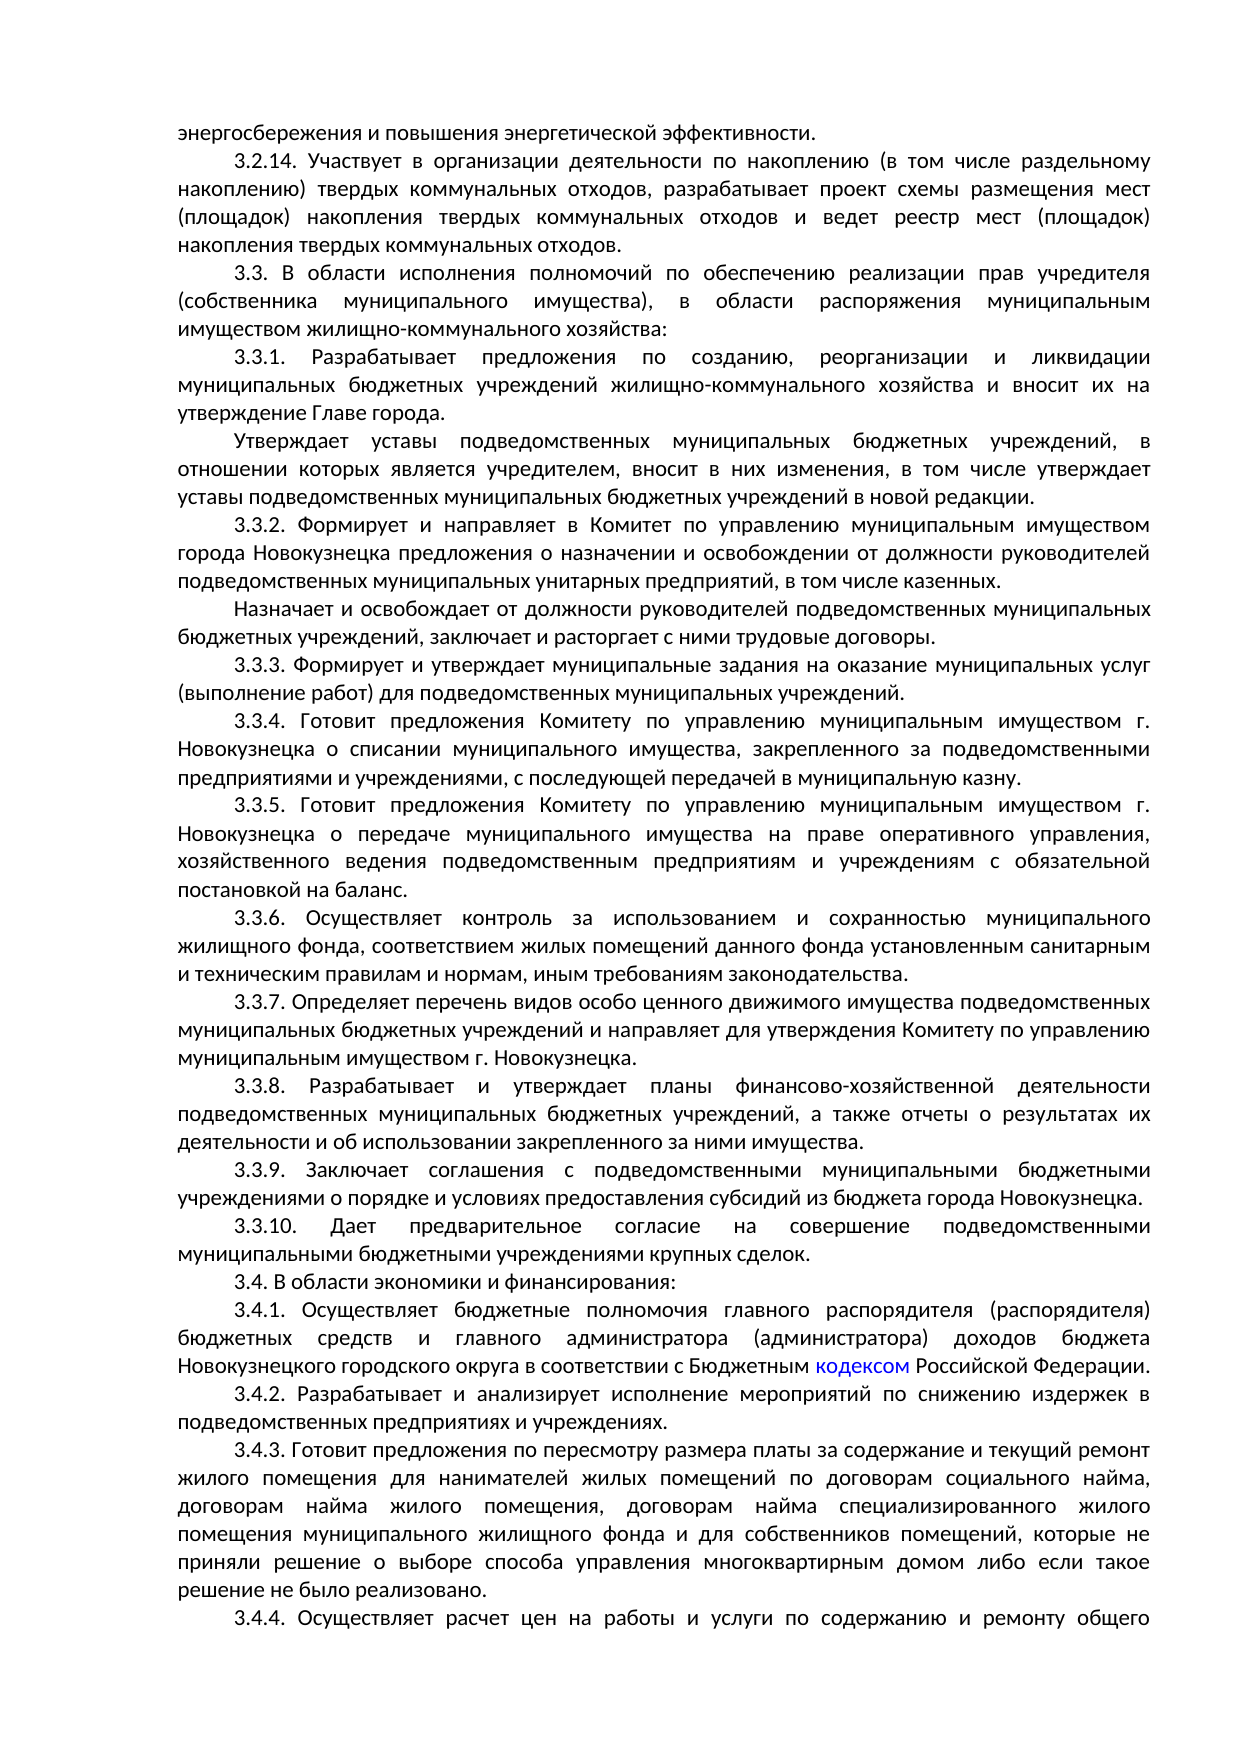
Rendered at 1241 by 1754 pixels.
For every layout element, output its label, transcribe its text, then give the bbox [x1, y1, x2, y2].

text 3.4.1. Осуществляет бюджетные полномочия главного распорядителя (распорядителя) бюджетных средств и главного администратора (администратора) доходов бюджета Новокузнецкого городского округа в соответствии с Бюджетным кодексом Российской Федерации. [177, 1295, 1152, 1379]
text 3.3.8. Разрабатывает и утверждает планы финансово-хозяйственной деятельности подведомственных муниципальных бюджетных учреждений, а также отчеты о результатах их деятельности и об использовании закрепленного за ними имущества. [177, 1071, 1152, 1155]
text 3.4.3. Готовит предложения по пересмотру размера платы за содержание и текущий ремонт жилого помещения для нанимателей жилых помещений по договорам социального найма, договорам найма жилого помещения, договорам найма специализированного жилого помещения муниципального жилищного фонда и для собственников помещений, которые не приняли решение о выборе способа управления многоквартирным домом либо если такое решение не было реализовано. [177, 1435, 1152, 1603]
text 3.3.7. Определяет перечень видов особо ценного движимого имущества подведомственных муниципальных бюджетных учреждений и направляет для утверждения Комитету по управлению муниципальным имуществом г. Новокузнецка. [177, 987, 1152, 1071]
text 3.3.3. Формирует и утверждает муниципальные задания на оказание муниципальных услуг (выполнение работ) для подведомственных муниципальных учреждений. [177, 651, 1152, 707]
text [177, 118, 1152, 146]
text 3.3. В области исполнения полномочий по обеспечению реализации прав учредителя (собственника муниципального имущества), в области распоряжения муниципальным имуществом жилищно-коммунального хозяйства: [177, 258, 1152, 342]
text 3.3.5. Готовит предложения Комитету по управлению муниципальным имуществом г. Новокузнецка о передаче муниципального имущества на праве оперативного управления, хозяйственного ведения подведомственным предприятиям и учреждениям с обязательной постановкой на баланс. [177, 791, 1152, 903]
text 3.3.6. Осуществляет контроль за использованием и сохранностью муниципального жилищного фонда, соответствием жилых помещений данного фонда установленным санитарным и техническим правилам и нормам, иным требованиям законодательства. [177, 903, 1152, 987]
text 3.3.10. Дает предварительное согласие на совершение подведомственными муниципальными бюджетными учреждениями крупных сделок. [177, 1211, 1152, 1267]
text 3.3.1. Разрабатывает предложения по созданию, реорганизации и ликвидации муниципальных бюджетных учреждений жилищно-коммунального хозяйства и вносит их на утверждение Главе города. [177, 342, 1152, 426]
text 3.3.4. Готовит предложения Комитету по управлению муниципальным имуществом г. Новокузнецка о списании муниципального имущества, закрепленного за подведомственными предприятиями и учреждениями, с последующей передачей в муниципальную казну. [177, 707, 1152, 791]
text 3.3.2. Формирует и направляет в Комитет по управлению муниципальным имуществом города Новокузнецка предложения о назначении и освобождении от должности руководителей подведомственных муниципальных унитарных предприятий, в том числе казенных. [177, 510, 1152, 594]
text Назначает и освобождает от должности руководителей подведомственных муниципальных бюджетных учреждений, заключает и расторгает с ними трудовые договоры. [177, 594, 1152, 651]
text 3.4.2. Разрабатывает и анализирует исполнение мероприятий по снижению издержек в подведомственных предприятиях и учреждениях. [177, 1379, 1152, 1435]
text Утверждает уставы подведомственных муниципальных бюджетных учреждений, в отношении которых является учредителем, вносит в них изменения, в том числе утверждает уставы подведомственных муниципальных бюджетных учреждений в новой редакции. [177, 426, 1152, 510]
text 3.4. В области экономики и финансирования: [177, 1267, 1152, 1295]
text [177, 1603, 1152, 1631]
text 3.2.14. Участвует в организации деятельности по накоплению (в том числе раздельному накоплению) твердых коммунальных отходов, разрабатывает проект схемы размещения мест (площадок) накопления твердых коммунальных отходов и ведет реестр мест (площадок) накопления твердых коммунальных отходов. [177, 146, 1152, 258]
text 3.3.9. Заключает соглашения с подведомственными муниципальными бюджетными учреждениями о порядке и условиях предоставления субсидий из бюджета города Новокузнецка. [177, 1155, 1152, 1211]
